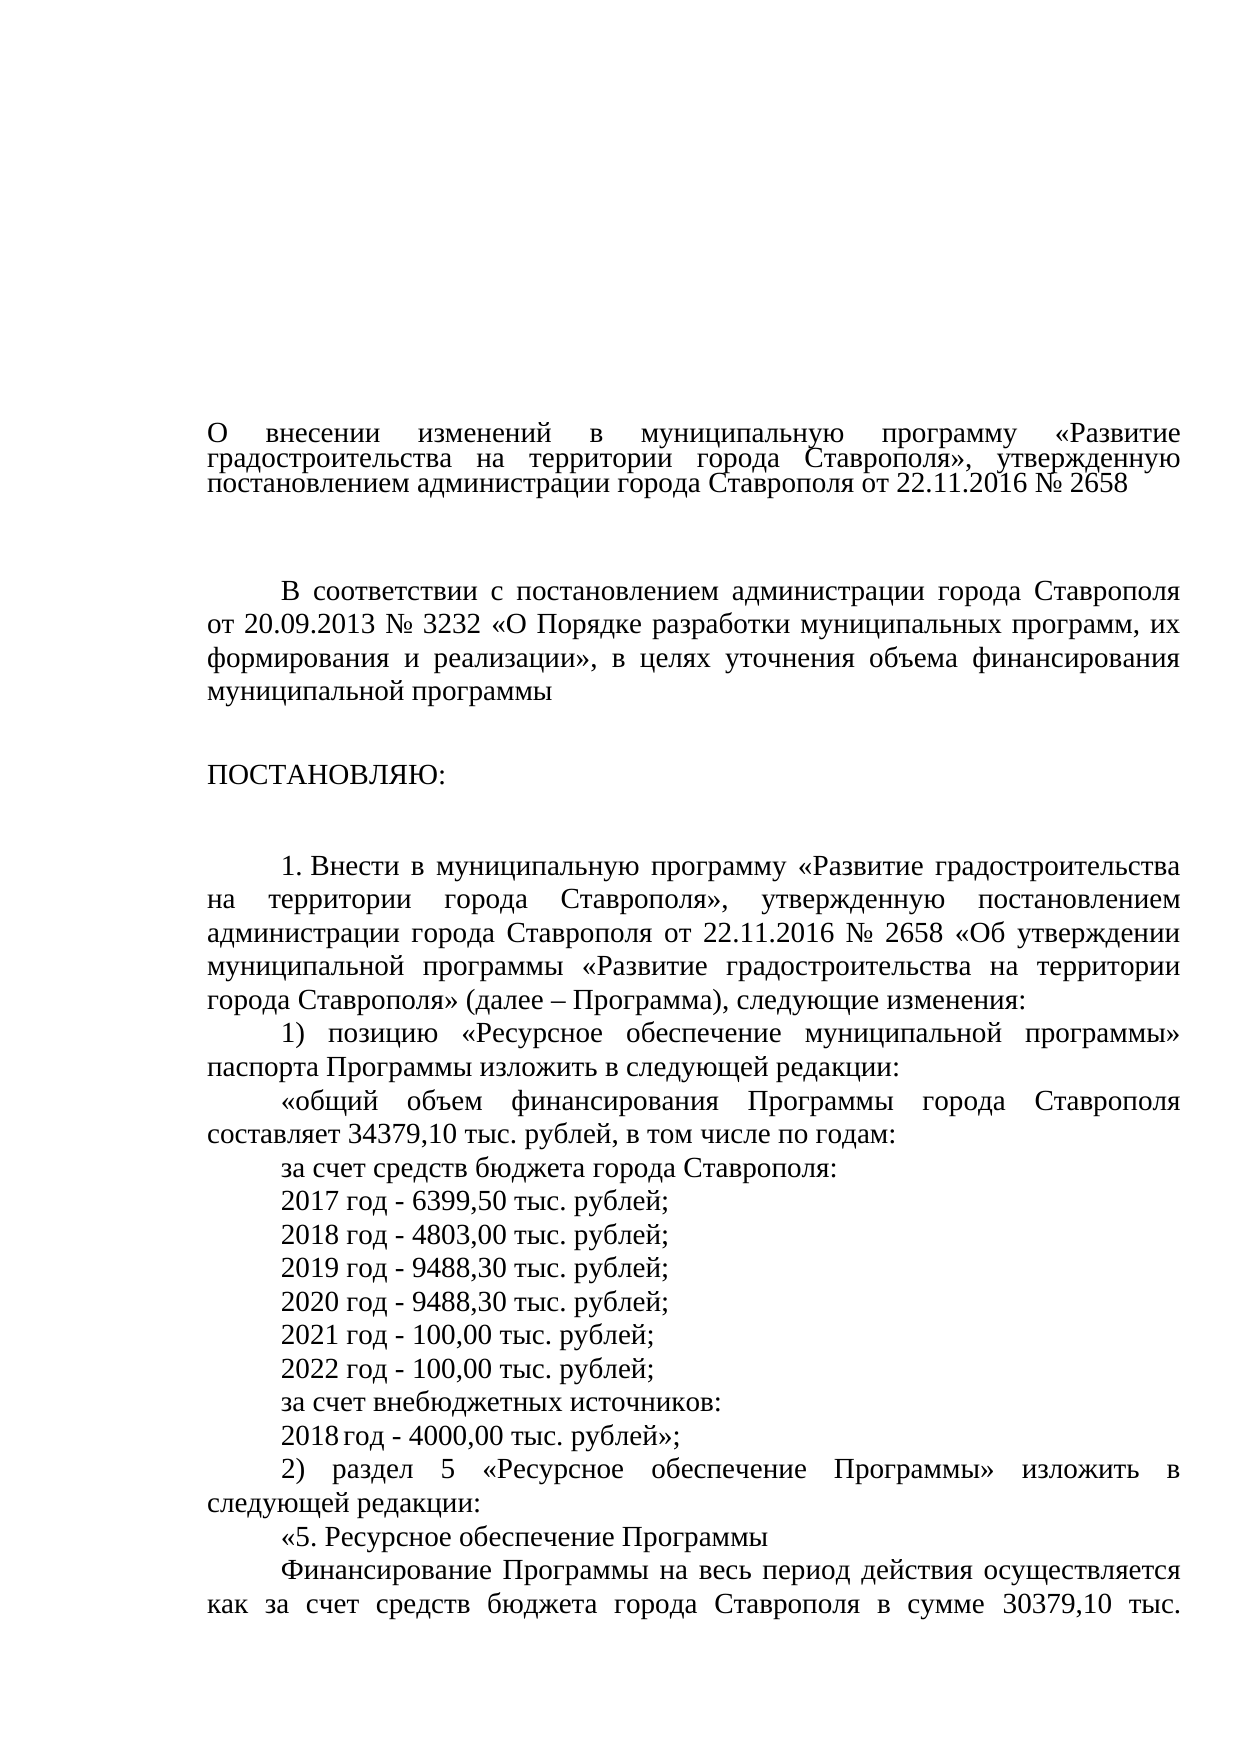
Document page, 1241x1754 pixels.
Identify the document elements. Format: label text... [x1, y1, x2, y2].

list год - 4000,00 тыс. рублей»; [281, 1418, 1181, 1452]
list «общий объем финансирования Программы города Ставрополя составляет 34379,10 тыс. рублей, в том числе по годам: [207, 1083, 1181, 1150]
list 2) раздел 5 «Ресурсное обеспечение Программы» изложить в следующей редакции: [207, 1452, 1181, 1519]
list за счет внебюджетных источников: [281, 1384, 1181, 1418]
text 2019 год - 9488,30 тыс. рублей; [207, 1250, 1181, 1284]
list 2022 год - 100,00 тыс. рублей; [281, 1351, 1181, 1384]
text 1) позицию «Ресурсное обеспечение муниципальной программы» паспорта Программы изложить в следующей редакции: [207, 1016, 1181, 1083]
text 2020 год - 9488,30 тыс. рублей; [207, 1284, 1181, 1317]
text ПОСТАНОВЛЯЮ: [207, 757, 1181, 790]
subtitle В соответствии с постановлением администрации города Ставрополя от 20.09.2013 № 3232 «О Порядке разработки муниципальных программ, их формирования и реализации», в целях уточнения объема финансирования муниципальной программы [207, 573, 1181, 707]
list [207, 1552, 1181, 1619]
text 2017 год - 6399,50 тыс. рублей; [207, 1183, 1181, 1217]
text 2021 год - 100,00 тыс. рублей; [207, 1317, 1181, 1351]
text О внесении изменений в муниципальную программу «Развитие градостроительства на территории города Ставрополя», утвержденную постановлением администрации города Ставрополя от 22.11.2016 № 2658 [207, 423, 1181, 498]
text за счет средств бюджета города Ставрополя: [207, 1150, 1181, 1183]
list Внести в муниципальную программу «Развитие градостроительства на территории города Ставрополя», утвержденную постановлением администрации города Ставрополя от 22.11.2016 № 2658 «Об утверждении муниципальной программы «Развитие градостроительства на территории города Ставрополя» (далее – Программа), следующие изменения: [207, 848, 1181, 1016]
list «5. Ресурсное обеспечение Программы [207, 1519, 1181, 1552]
text 2018 год - 4803,00 тыс. рублей; [207, 1217, 1181, 1250]
